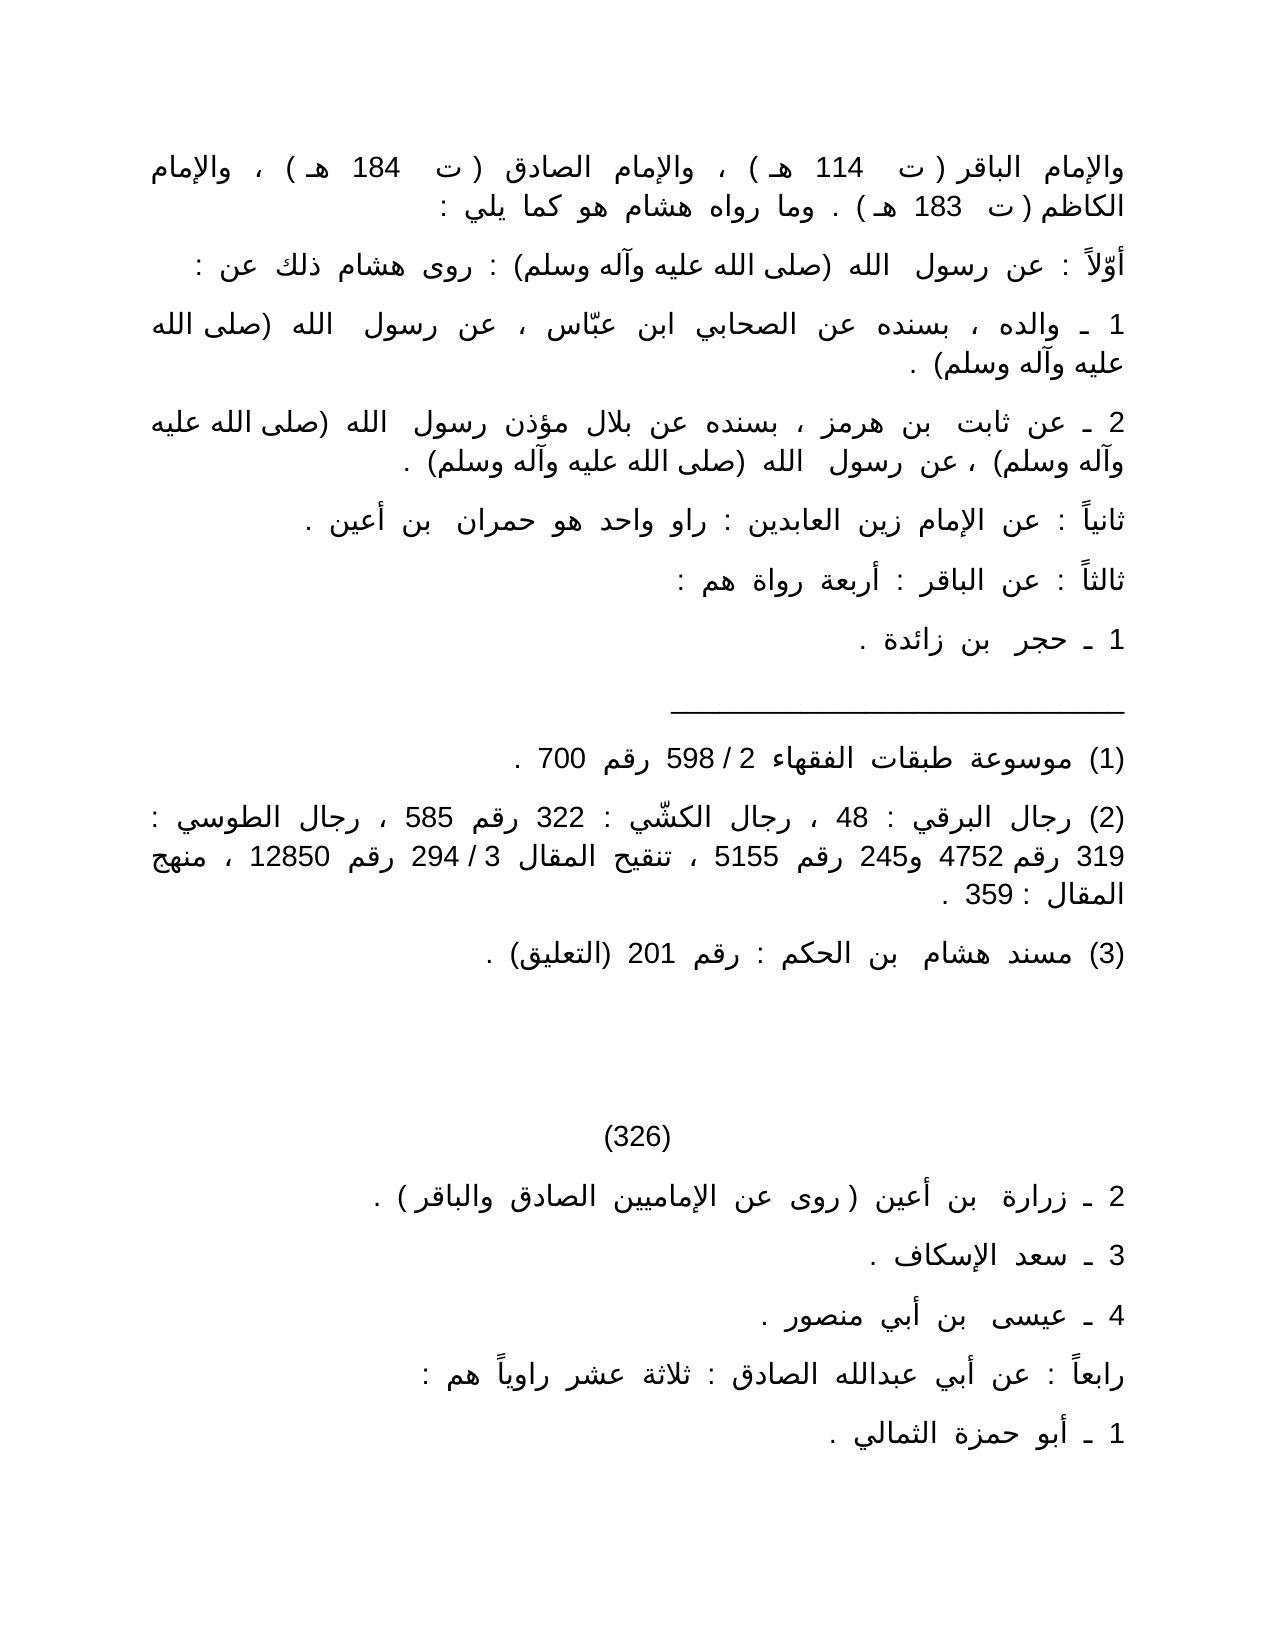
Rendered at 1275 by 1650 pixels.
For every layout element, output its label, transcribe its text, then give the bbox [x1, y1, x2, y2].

text 3 ـ سعد الإسكاف . [150, 1238, 1125, 1272]
text (1) موسوعة طبقات الفقهاء 2 / 598 رقم 700 . [150, 741, 1125, 774]
text 4 ـ عيسى بن أبي منصور . [150, 1297, 1125, 1331]
text (2) رجال البرقي : 48 ، رجال الكشّي : 322 رقم 585 ، رجال الطوسي : 319 رقم 4752 و245 رقم 5155 ، تنقيح المقال 3 / 294 رقم 12850 ، منهج المقال : 359 . [150, 800, 1125, 911]
text رابعاً : عن أبي عبدالله الصادق : ثلاثة عشر راوياً هم : [150, 1357, 1125, 1390]
text (3) مسند هشام بن الحكم : رقم 201 (التعليق) . [150, 936, 1125, 970]
text ثالثاً : عن الباقر : أربعة رواة هم : [150, 562, 1125, 596]
text ____________________________ [150, 681, 1125, 715]
text 1 ـ والده ، بسنده عن الصحابي ابن عبّاس ، عن رسول الله (صلى الله عليه وآله وسلم) . [150, 307, 1125, 379]
text ثانياً : عن الإمام زين العابدين : راو واحد هو حمران بن أعين . [150, 503, 1125, 537]
text 2 ـ عن ثابت بن هرمز ، بسنده عن بلال مؤذن رسول الله (صلى الله عليه وآله وسلم) ، عن رسول الله (صلى الله عليه وآله وسلم) . [150, 405, 1125, 477]
text 1 ـ أبو حمزة الثمالي . [150, 1416, 1125, 1450]
text أوّلاً : عن رسول الله (صلى الله عليه وآله وسلم) : روى هشام ذلك عن : [150, 248, 1125, 281]
text (326) [150, 1119, 1125, 1153]
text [150, 150, 1125, 222]
text 1 ـ حجر بن زائدة . [150, 622, 1125, 655]
text 2 ـ زرارة بن أعين ( روى عن الإماميين الصادق والباقر ) . [150, 1179, 1125, 1212]
